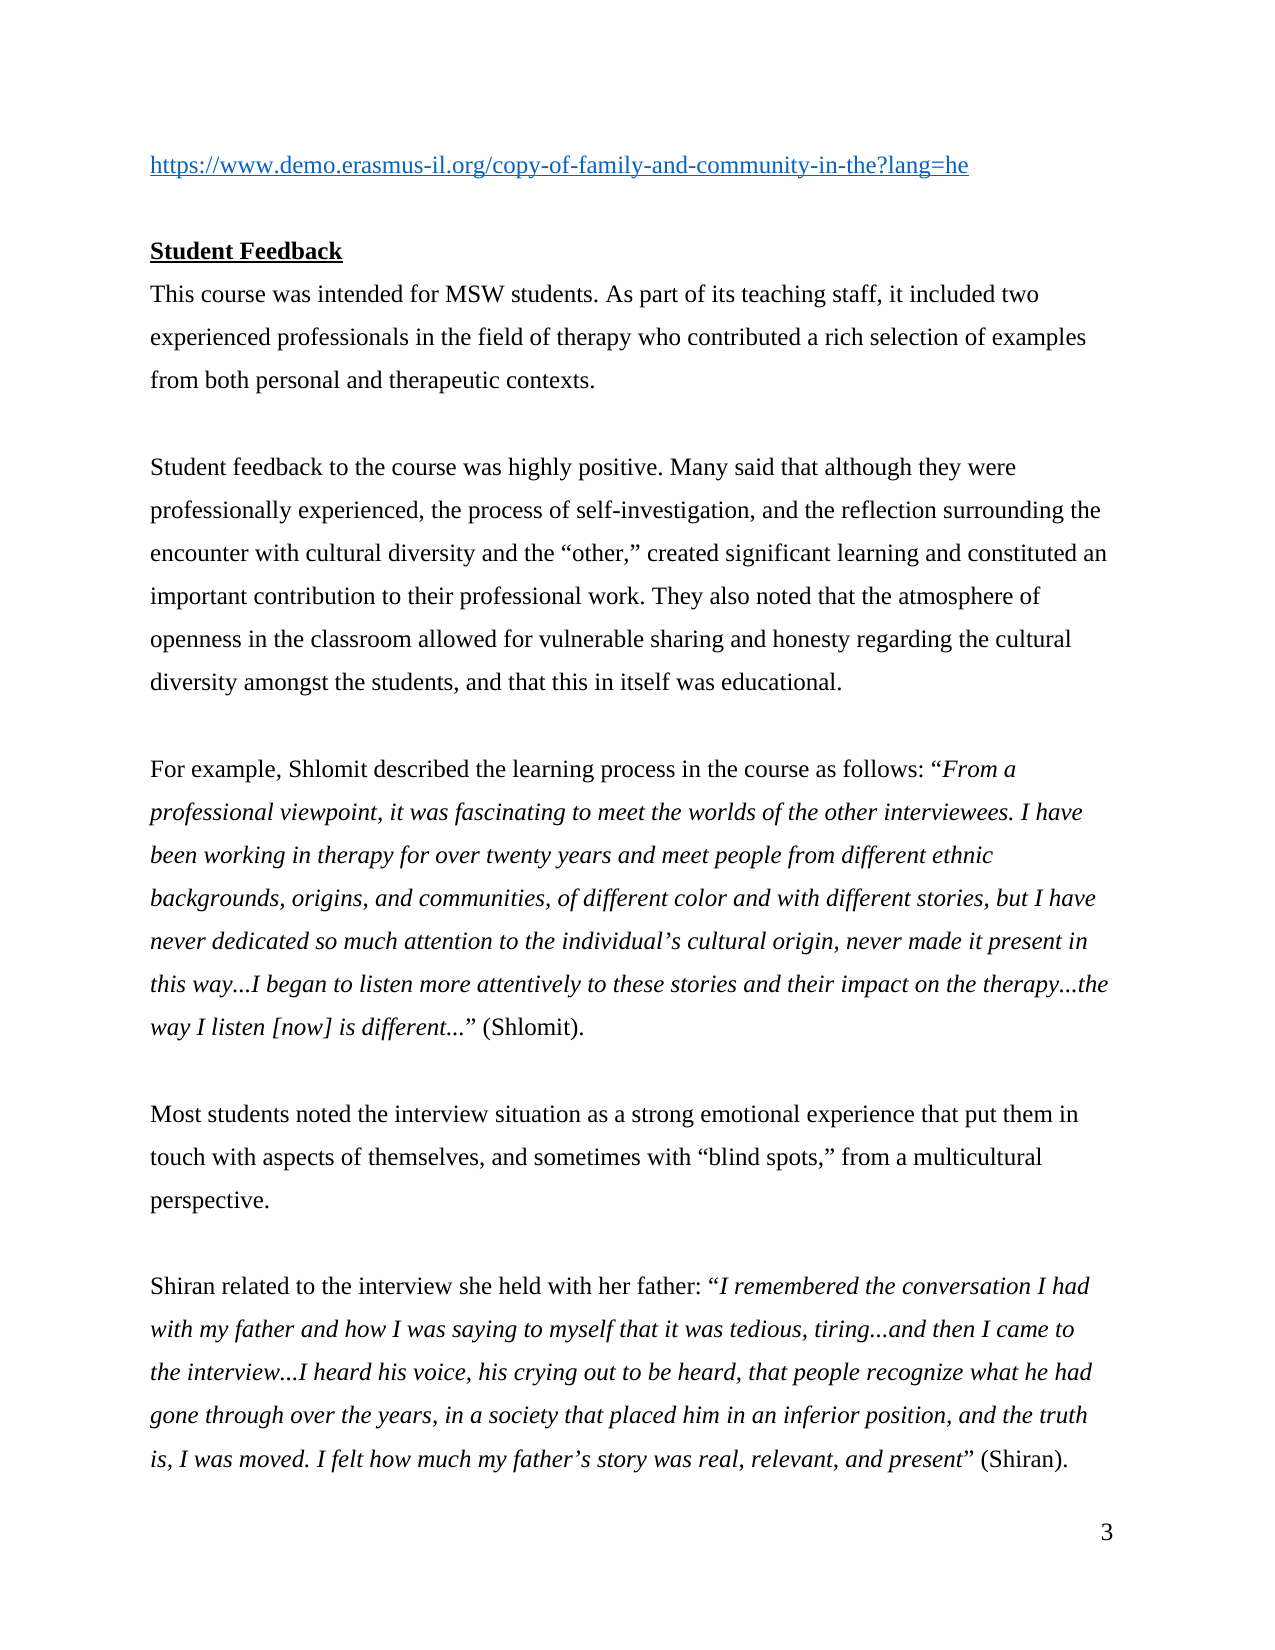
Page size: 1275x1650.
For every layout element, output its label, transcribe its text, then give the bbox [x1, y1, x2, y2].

text Student Feedback [150, 236, 1113, 265]
text This course was intended for MSW students. As part of its teaching staff, it included two experienced professionals in the field of therapy who contributed a rich selection of examples from both personal and therapeutic contexts. [150, 279, 1113, 394]
text https://www.demo.erasmus-il.org/copy-of-family-and-community-in-the?lang=he [150, 150, 1113, 179]
text For example, Shlomit described the learning process in the course as follows: “From a professional viewpoint, it was fascinating to meet the worlds of the other interviewees. I have been working in therapy for over twenty years and meet people from different ethnic backgrounds, origins, and communities, of different color and with different stories, but I have never dedicated so much attention to the individual’s cultural origin, never made it present in this way...I began to listen more attentively to these stories and their impact on the therapy...the way I listen [now] is different...” (Shlomit). [150, 754, 1113, 1041]
text Shiran related to the interview she held with her father: “I remembered the conversation I had with my father and how I was saying to myself that it was tedious, tiring...and then I came to the interview...I heard his voice, his crying out to be heard, that people recognize what he had gone through over the years, in a society that placed him in an inferior position, and the truth is, I was moved. I felt how much my father’s story was real, relevant, and present” (Shiran). [150, 1271, 1113, 1472]
text Student feedback to the course was highly positive. Many said that although they were professionally experienced, the process of self-investigation, and the reflection surrounding the encounter with cultural diversity and the “other,” created significant learning and constituted an important contribution to their professional work. They also noted that the atmosphere of openness in the classroom allowed for vulnerable sharing and honesty regarding the cultural diversity amongst the students, and that this in itself was educational. [150, 452, 1113, 696]
text Most students noted the interview situation as a strong emotional experience that put them in touch with aspects of themselves, and sometimes with “blind spots,” from a multicultural perspective. [150, 1099, 1113, 1214]
